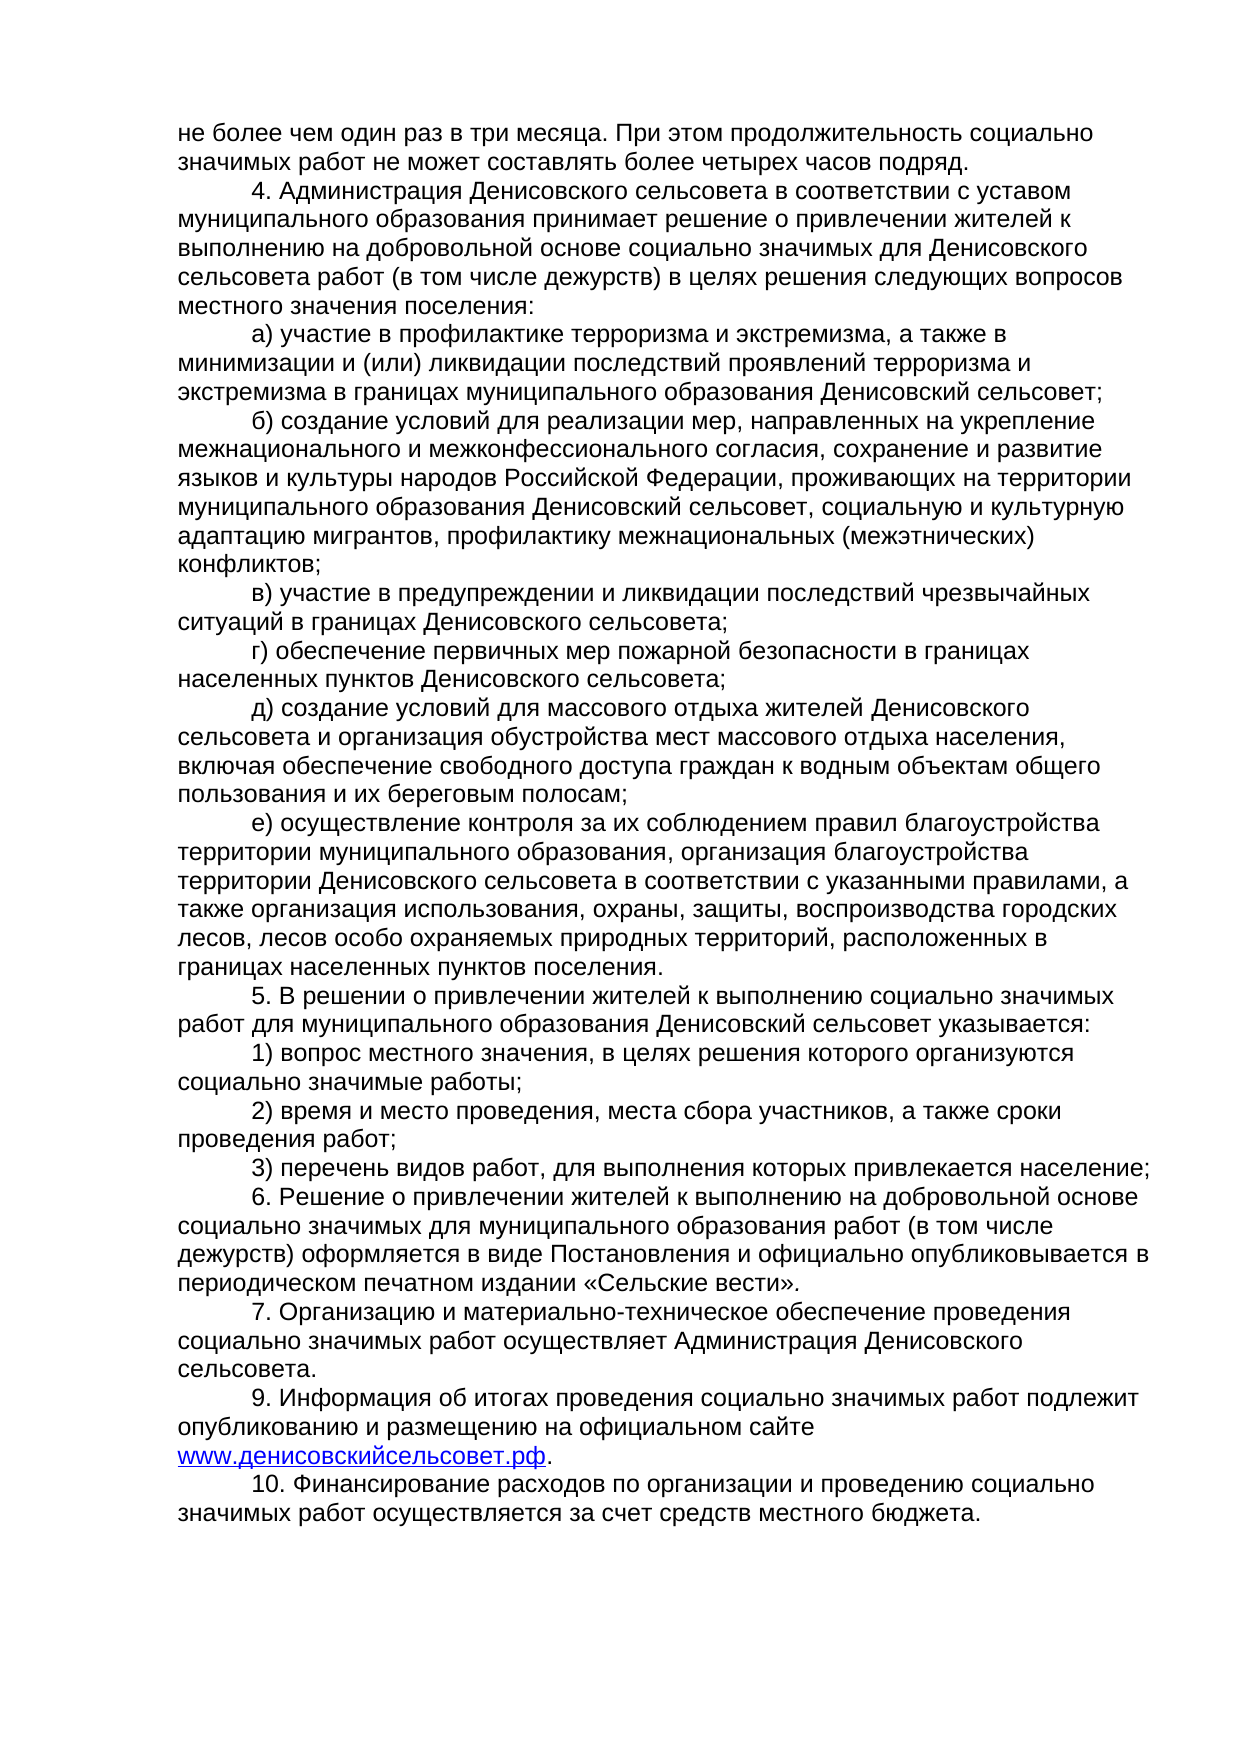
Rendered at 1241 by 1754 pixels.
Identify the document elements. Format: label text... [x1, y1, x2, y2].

text 2) время и место проведения, места сбора участников, а также сроки проведения работ; [177, 1096, 1152, 1153]
text 3) перечень видов работ, для выполнения которых привлекается население; [177, 1153, 1152, 1182]
text 7. Организацию и материально-техническое обеспечение проведения социально значимых работ осуществляет Администрация Денисовского сельсовета. [177, 1297, 1152, 1383]
text 9. Информация об итогах проведения социально значимых работ подлежит опубликованию и размещению на официальном сайте www.денисовскийсельсовет.рф. [177, 1383, 1152, 1469]
text 6. Решение о привлечении жителей к выполнению на добровольной основе социально значимых для муниципального образования работ (в том числе дежурств) оформляется в виде Постановления и официально опубликовывается в периодическом печатном издании «Сельские вести». [177, 1182, 1152, 1297]
text 1) вопрос местного значения, в целях решения которого организуются социально значимые работы; [177, 1038, 1152, 1096]
text 5. В решении о привлечении жителей к выполнению социально значимых работ для муниципального образования Денисовский сельсовет указывается: [177, 981, 1152, 1038]
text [177, 118, 1152, 176]
text а) участие в профилактике терроризма и экстремизма, а также в минимизации и (или) ликвидации последствий проявлений терроризма и экстремизма в границах муниципального образования Денисовский сельсовет; [177, 319, 1152, 406]
text в) участие в предупреждении и ликвидации последствий чрезвычайных ситуаций в границах Денисовского сельсовета; [177, 578, 1152, 636]
text б) создание условий для реализации мер, направленных на укрепление межнационального и межконфессионального согласия, сохранение и развитие языков и культуры народов Российской Федерации, проживающих на территории муниципального образования Денисовский сельсовет, социальную и культурную адаптацию мигрантов, профилактику межнациональных (межэтнических) конфликтов; [177, 406, 1152, 578]
text 4. Администрация Денисовского сельсовета в соответствии с уставом муниципального образования принимает решение о привлечении жителей к выполнению на добровольной основе социально значимых для Денисовского сельсовета работ (в том числе дежурств) в целях решения следующих вопросов местного значения поселения: [177, 176, 1152, 319]
text е) осуществление контроля за их соблюдением правил благоустройства территории муниципального образования, организация благоустройства территории Денисовского сельсовета в соответствии с указанными правилами, а также организация использования, охраны, защиты, воспроизводства городских лесов, лесов особо охраняемых природных территорий, расположенных в границах населенных пунктов поселения. [177, 808, 1152, 981]
text д) создание условий для массового отдыха жителей Денисовского сельсовета и организация обустройства мест массового отдыха населения, включая обеспечение свободного доступа граждан к водным объектам общего пользования и их береговым полосам; [177, 693, 1152, 808]
text г) обеспечение первичных мер пожарной безопасности в границах населенных пунктов Денисовского сельсовета; [177, 636, 1152, 693]
text 10. Финансирование расходов по организации и проведению социально значимых работ осуществляется за счет средств местного бюджета. [177, 1469, 1152, 1527]
